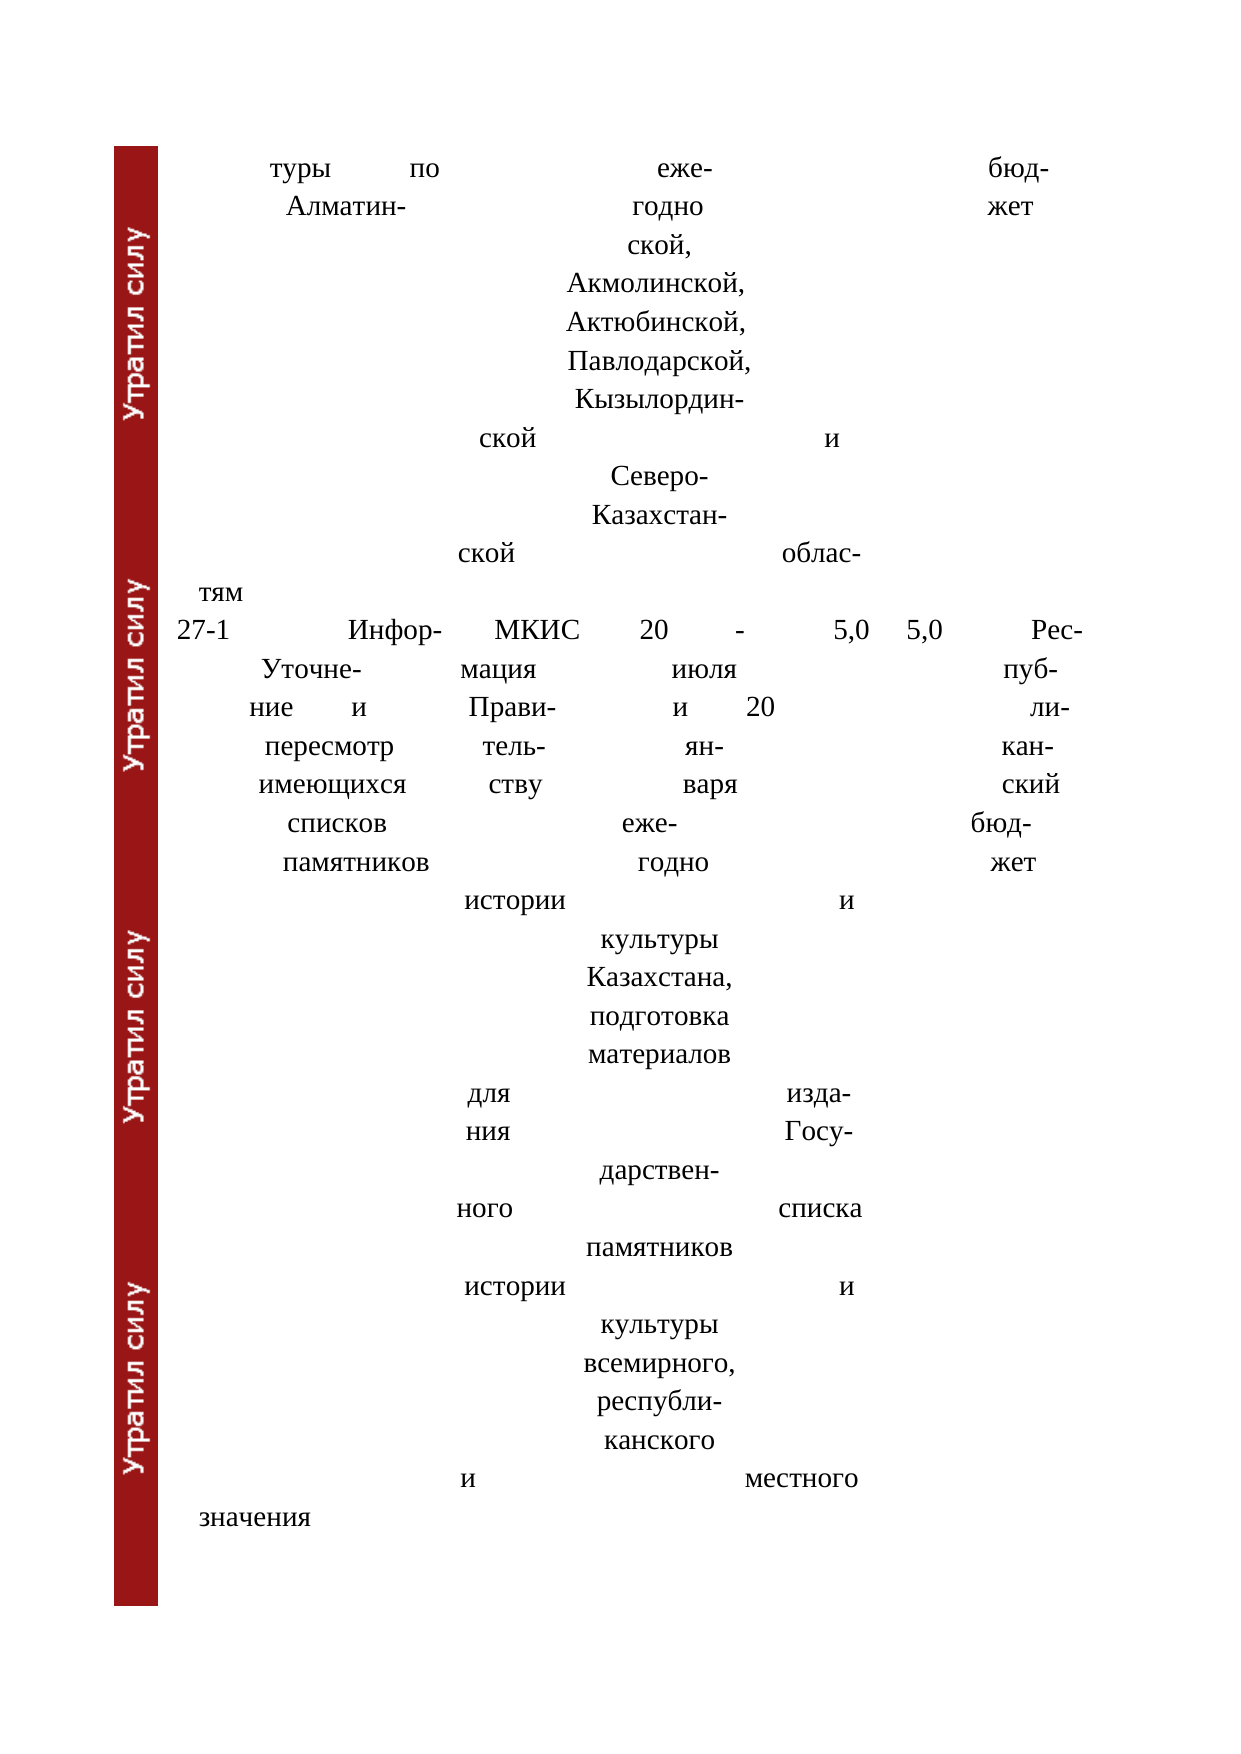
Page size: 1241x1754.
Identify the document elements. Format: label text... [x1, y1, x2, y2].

picture [114, 146, 158, 150]
text 27-1 Инфор- МКИС 20 - 5,0 5,0 Рес- Уточне- мация июля пуб- ние и Прави- и 20 ли- пересмотр тель- ян- кан- имеющихся ству варя ский списков еже- бюд- памятников годно жет истории и культуры Казахстана, подготовка материалов для изда- ния Госу- дарствен- ного списка памятников истории и культуры всемирного, республи- канского и местного значения [112, 612, 1128, 1532]
picture [114, 1532, 158, 1606]
picture [114, 607, 158, 612]
